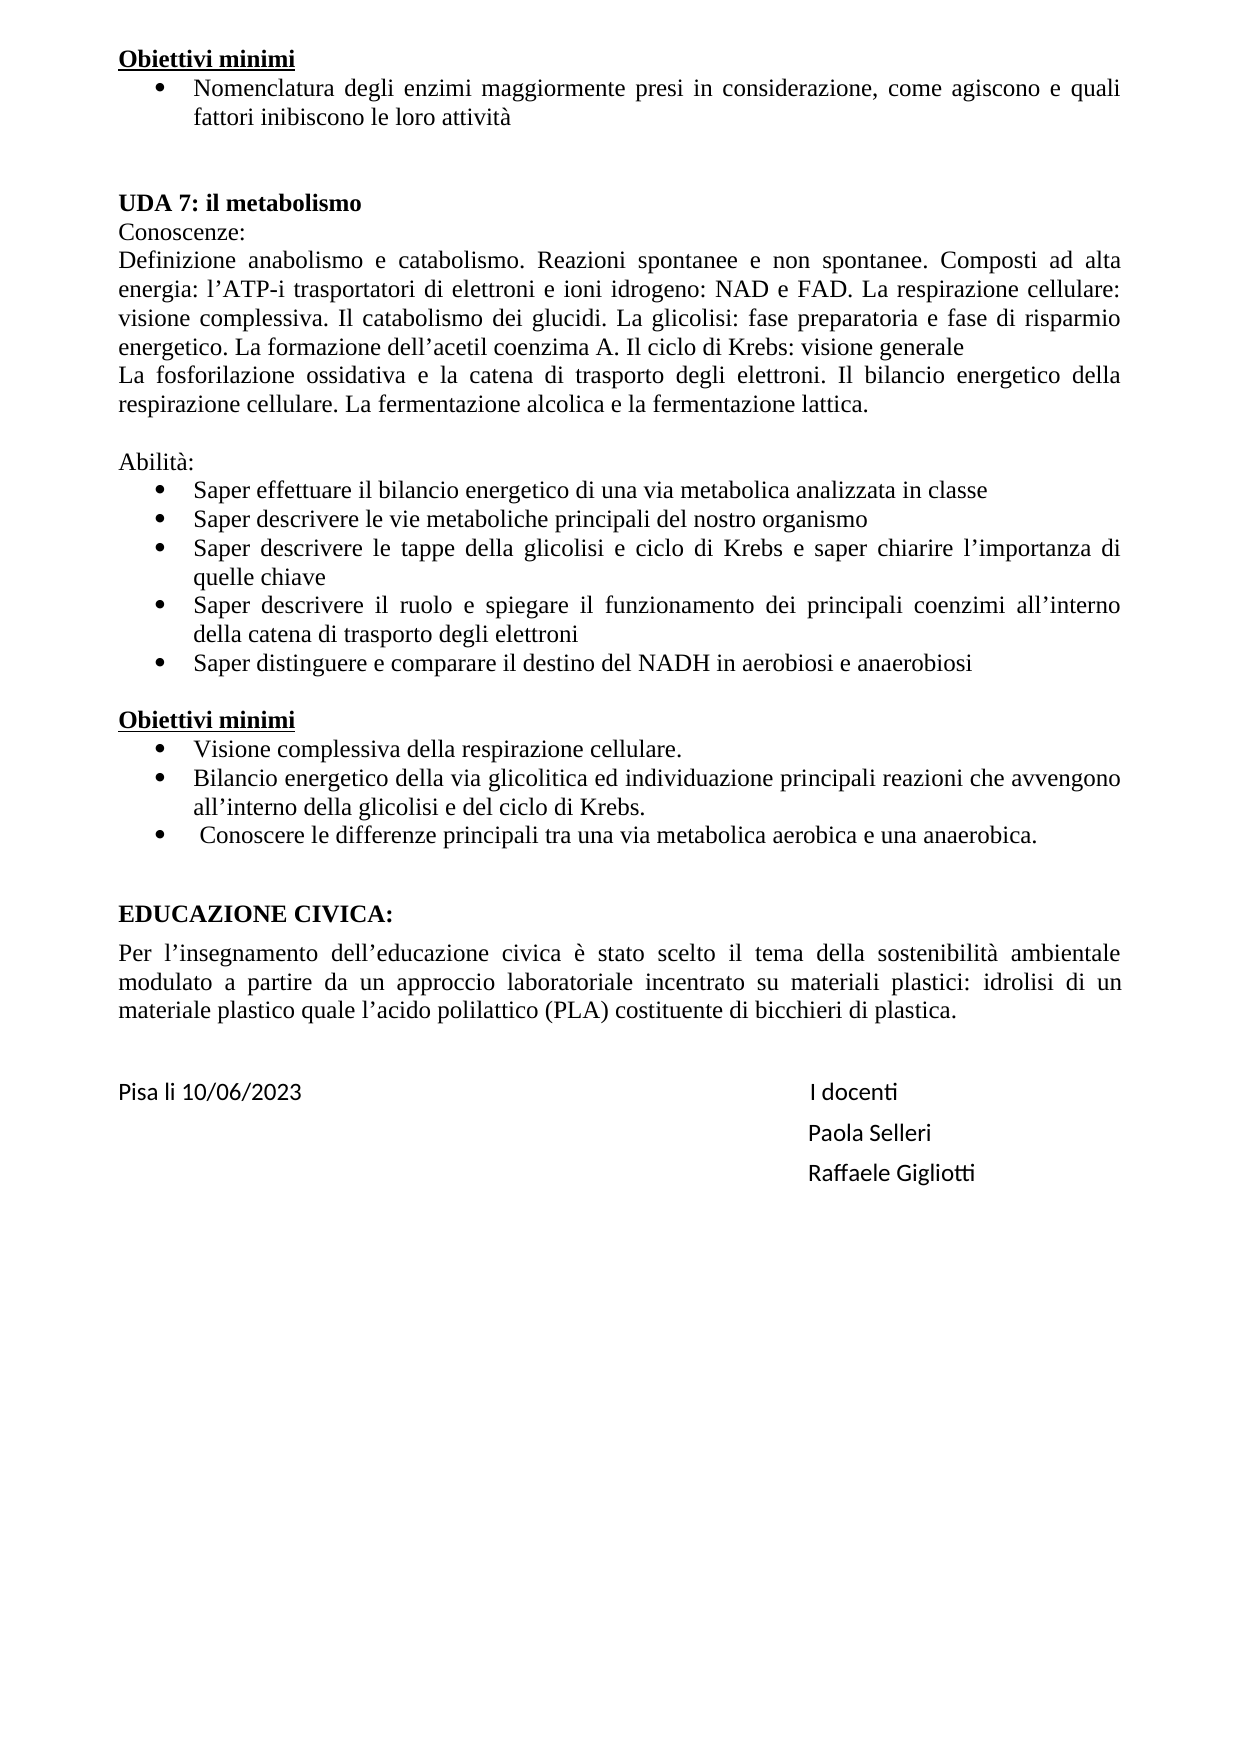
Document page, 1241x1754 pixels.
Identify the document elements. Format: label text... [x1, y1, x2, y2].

text UDA 7: il metabolismo [118, 188, 1122, 217]
text Abilità: [118, 447, 1122, 476]
text Conoscenze: [118, 217, 1122, 246]
text Definizione anabolismo e catabolismo. Reazioni spontanee e non spontanee. Composti ad alta energia: l’ATP-i trasportatori di elettroni e ioni idrogeno: NAD e FAD. La respirazione cellulare: visione complessiva. Il catabolismo dei glucidi. La glicolisi: fase preparatoria e fase di risparmio energetico. La formazione dell’acetil coenzima A. Il ciclo di Krebs: visione generale [118, 246, 1122, 361]
text Pisa li 10/06/2023 I docenti [118, 1076, 1122, 1106]
list Saper distinguere e comparare il destino del NADH in aerobiosi e anaerobiosi [156, 648, 1122, 677]
list Saper effettuare il bilancio energetico di una via metabolica analizzata in classe [156, 476, 1122, 504]
text Obiettivi minimi [118, 706, 1122, 734]
list Saper descrivere il ruolo e spiegare il funzionamento dei principali coenzimi all’interno della catena di trasporto degli elettroni [156, 591, 1122, 648]
text Raffaele Gigliotti [118, 1158, 1122, 1188]
list Saper descrivere le tappe della glicolisi e ciclo di Krebs e saper chiarire l’importanza di quelle chiave [156, 533, 1122, 591]
text Paola Selleri [118, 1117, 1122, 1147]
list Saper descrivere le vie metaboliche principali del nostro organismo [156, 504, 1122, 533]
text La fosforilazione ossidativa e la catena di trasporto degli elettroni. Il bilancio energetico della respirazione cellulare. La fermentazione alcolica e la fermentazione lattica. [118, 361, 1122, 418]
text Per l’insegnamento dell’educazione civica è stato scelto il tema della sostenibilità ambientale modulato a partire da un approccio laboratoriale incentrato su materiali plastici: idrolisi di un materiale plastico quale l’acido polilattico (PLA) costituente di bicchieri di plastica. [118, 938, 1122, 1024]
list Visione complessiva della respirazione cellulare. [156, 734, 1122, 763]
text EDUCAZIONE CIVICA: [118, 899, 1122, 928]
text Obiettivi minimi [118, 44, 1122, 73]
list Nomenclatura degli enzimi maggiormente presi in considerazione, come agiscono e quali fattori inibiscono le loro attività [156, 73, 1122, 131]
list Conoscere le differenze principali tra una via metabolica aerobica e una anaerobica. [156, 821, 1122, 849]
list Bilancio energetico della via glicolitica ed individuazione principali reazioni che avvengono all’interno della glicolisi e del ciclo di Krebs. [156, 763, 1122, 821]
